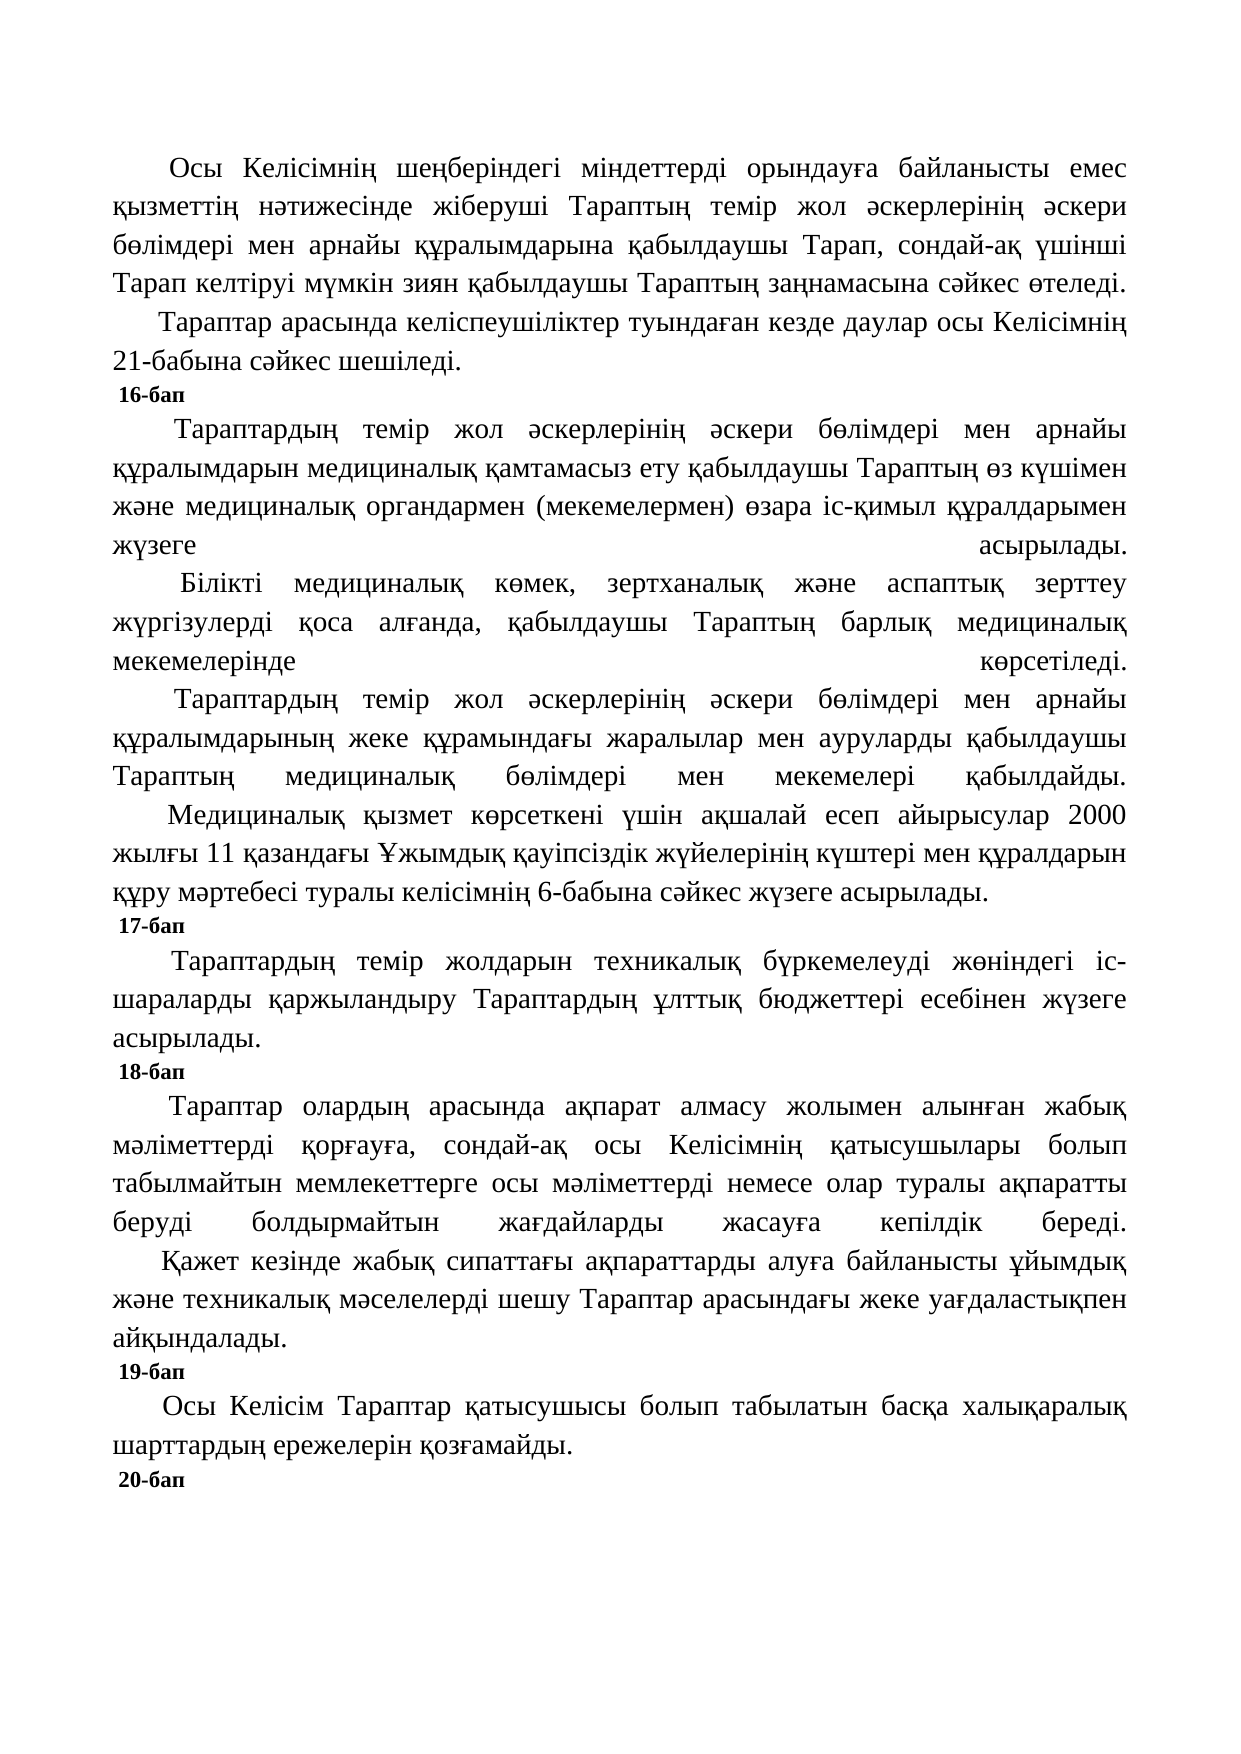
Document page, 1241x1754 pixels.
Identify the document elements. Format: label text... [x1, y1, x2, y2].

text 16-бап [112, 381, 1128, 408]
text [112, 150, 1128, 376]
text 18-бап [112, 1058, 1128, 1085]
text Осы Келісім Тараптар қатысушысы болып табылатын басқа халықаралық шарттардың ережелерін қозғамайды. [112, 1388, 1128, 1461]
text 17-бап [112, 912, 1128, 939]
text Тараптардың темір жолдарын техникалық бүркемелеуді жөніндегі іс-шараларды қаржыландыру Тараптардың ұлттық бюджеттері есебінен жүзеге асырылады. [112, 943, 1128, 1053]
text 20-бап [112, 1466, 1128, 1492]
text Тараптардың темір жол әскерлерінің әскери бөлімдері мен арнайы құралымдарын медициналық қамтамасыз ету қабылдаушы Тараптың өз күшімен және медициналық органдармен (мекемелермен) өзара іс-қимыл құралдарымен жүзеге асырылады. Білікті медициналық көмек, зертханалық және аспаптық зерттеу жүргізулерді қоса алғанда, қабылдаушы Тараптың барлық медициналық мекемелерінде көрсетіледі. Тараптардың темір жол әскерлерінің әскери бөлімдері мен арнайы құралымдарының жеке құрамындағы жаралылар мен ауруларды қабылдаушы Тараптың медициналық бөлімдері мен мекемелері қабылдайды. Медициналық қызмет көрсеткені үшін ақшалай есеп айырысулар 2000 жылғы 11 қазандағы Ұжымдық қауіпсіздік жүйелерінің күштері мен құралдарын құру мәртебесі туралы келісімнің 6-бабына сәйкес жүзеге асырылады. [112, 411, 1128, 907]
text Тараптар олардың арасында ақпарат алмасу жолымен алынған жабық мәліметтерді қорғауға, сондай-ақ осы Келісімнің қатысушылары болып табылмайтын мемлекеттерге осы мәліметтерді немесе олар туралы ақпаратты беруді болдырмайтын жағдайларды жасауға кепілдік береді. Қажет кезінде жабық сипаттағы ақпараттарды алуға байланысты ұйымдық және техникалық мәселелерді шешу Тараптар арасындағы жеке уағдаластықпен айқындалады. [112, 1088, 1128, 1353]
text 19-бап [112, 1358, 1128, 1385]
